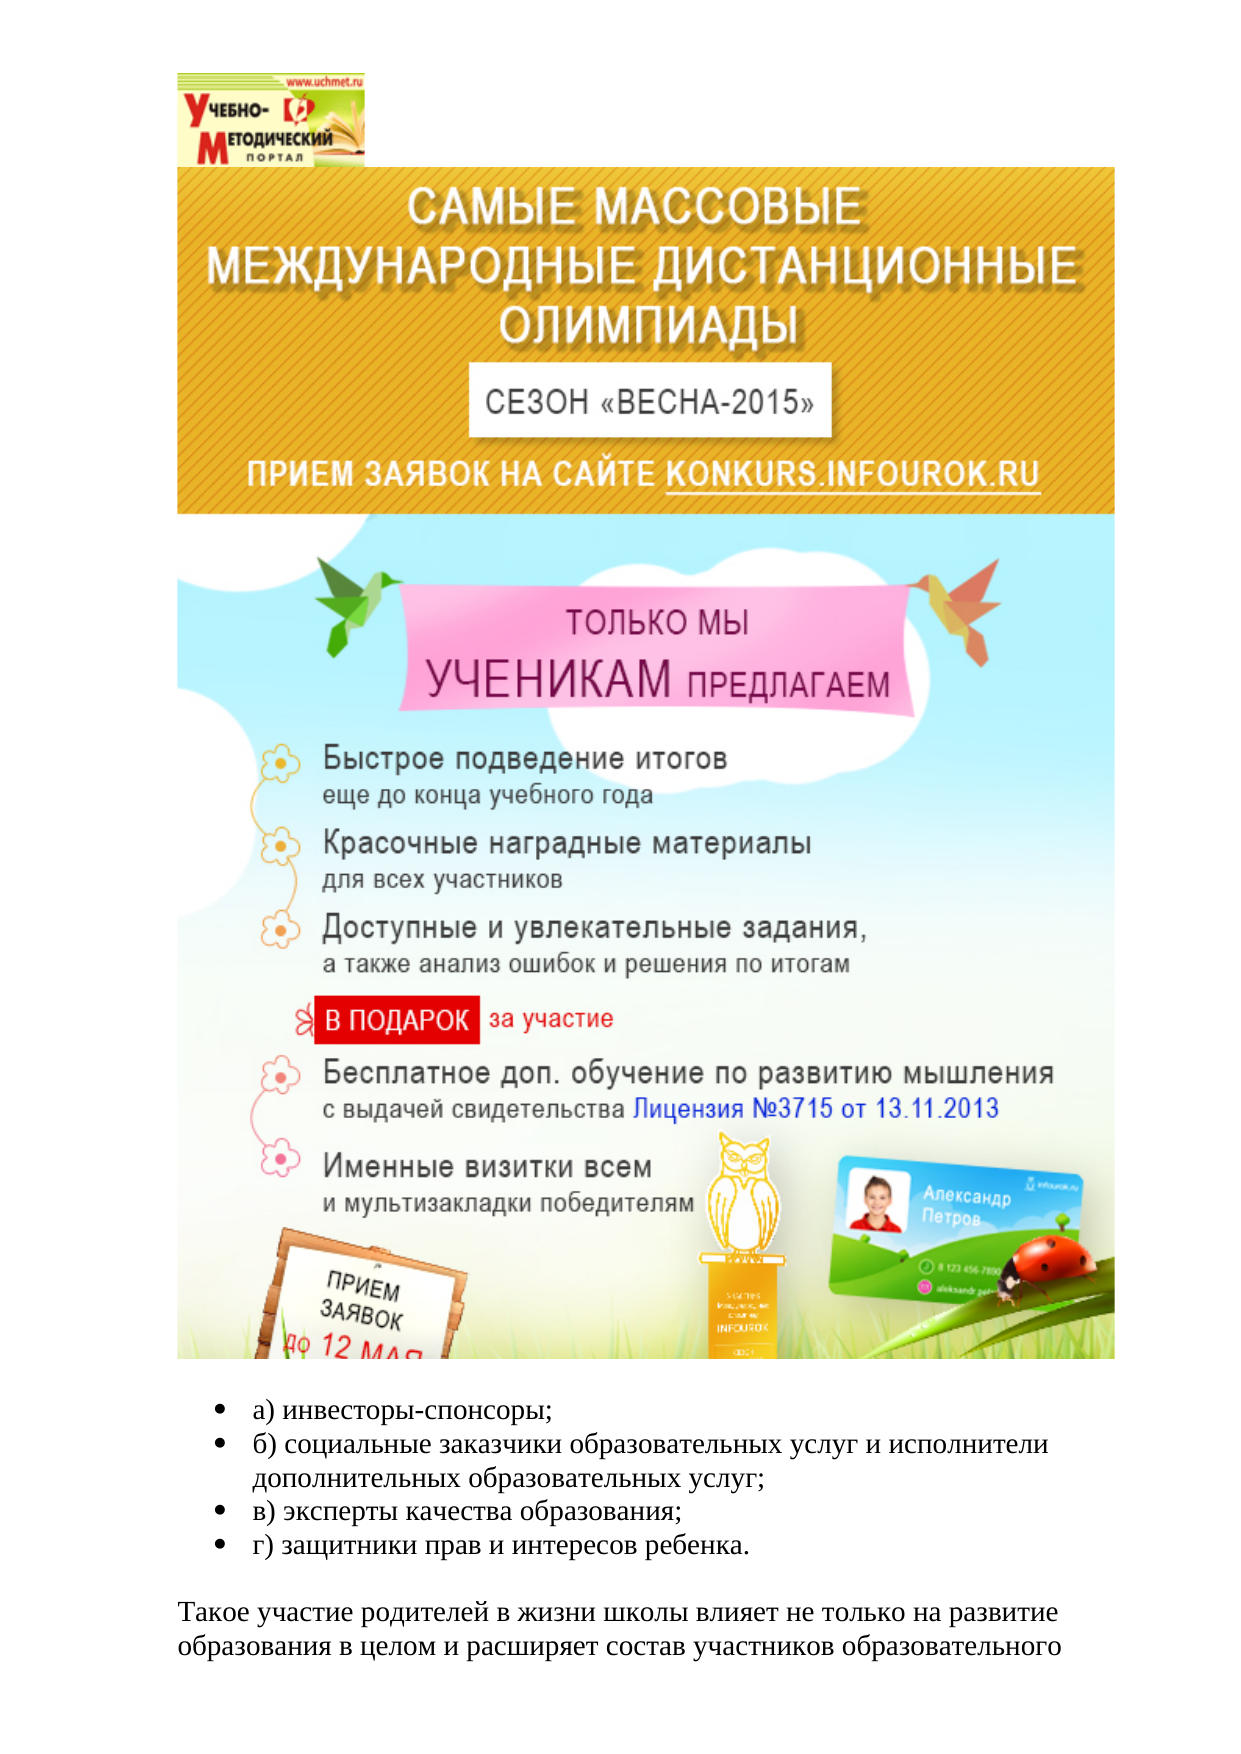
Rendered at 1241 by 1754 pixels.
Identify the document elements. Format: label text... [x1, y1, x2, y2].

list б) социальные заказчики образовательных услуг и исполнители дополнительных образовательных услуг; [215, 1426, 1152, 1493]
list в) эксперты качества образования; [215, 1493, 1152, 1527]
text Такое участие родителей в жизни школы влияет не только на развитие образования в целом и расширяет состав участников образовательного процесса, ответственных и лично заинтересованных в его положительном результате, но и содействует повышению авторитета родителей в семье, повышает самооценку учащихся, чьи родители уважаемы и востребованы в школе, что, несомненно, способствует сближению взрослых и детей. [177, 1594, 1152, 1661]
list г) защитники прав и интересов ребенка. [215, 1527, 1152, 1561]
picture [177, 73, 1115, 1359]
list а) инвесторы-спонсоры; [215, 1392, 1152, 1426]
